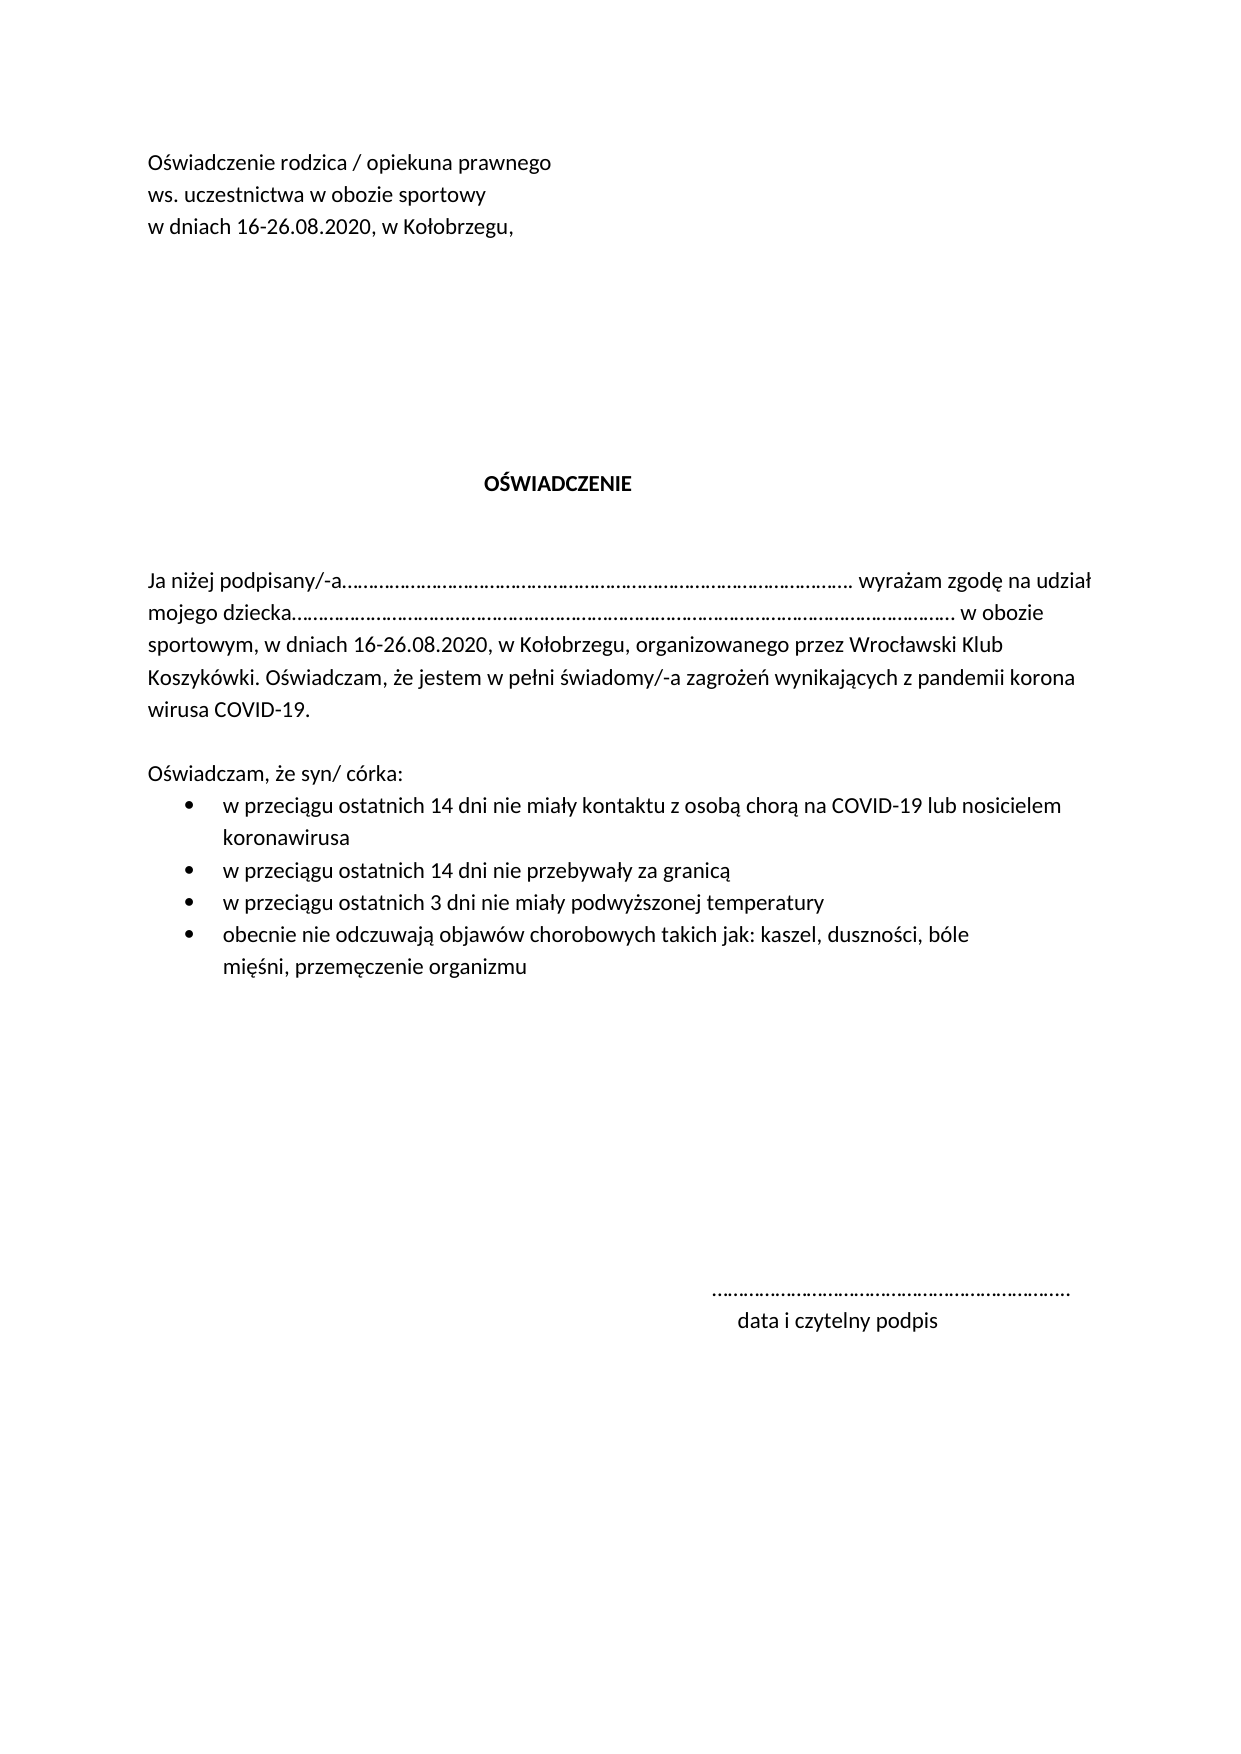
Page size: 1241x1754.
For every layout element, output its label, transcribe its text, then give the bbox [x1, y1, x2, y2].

text Ja niżej podpisany/-a……………………………………………………………………………………. wyrażam zgodę na udział [148, 566, 1093, 594]
list data i czytelny podpis [223, 1306, 1093, 1334]
text ws. uczestnictwa w obozie sportowy w dniach 16-26.08.2020, w Kołobrzegu, [148, 180, 1093, 337]
list w przeciągu ostatnich 14 dni nie przebywały za granicą [185, 856, 1093, 884]
text OŚWIADCZENIE [148, 469, 1093, 497]
list mięśni, przemęczenie organizmu [223, 952, 1093, 980]
text Oświadczenie rodzica / opiekuna prawnego [148, 148, 1093, 176]
list obecnie nie odczuwają objawów chorobowych takich jak: kaszel, duszności, bóle [185, 920, 1093, 948]
text mojego dziecka……………………………………………………………………………………………………………… w obozie sportowym, w dniach 16-26.08.2020, w Kołobrzegu, organizowanego przez Wrocławski Klub Koszykówki. Oświadczam, że jestem w pełni świadomy/-a zagrożeń wynikających z pandemii korona wirusa COVID-19. [148, 598, 1093, 723]
list w przeciągu ostatnich 14 dni nie miały kontaktu z osobą chorą na COVID-19 lub nosicielem koronawirusa [185, 791, 1093, 852]
text Oświadczam, że syn/ córka: [148, 759, 1093, 787]
list ………………………………………………………….. [223, 1274, 1093, 1302]
list w przeciągu ostatnich 3 dni nie miały podwyższonej temperatury [185, 888, 1093, 916]
